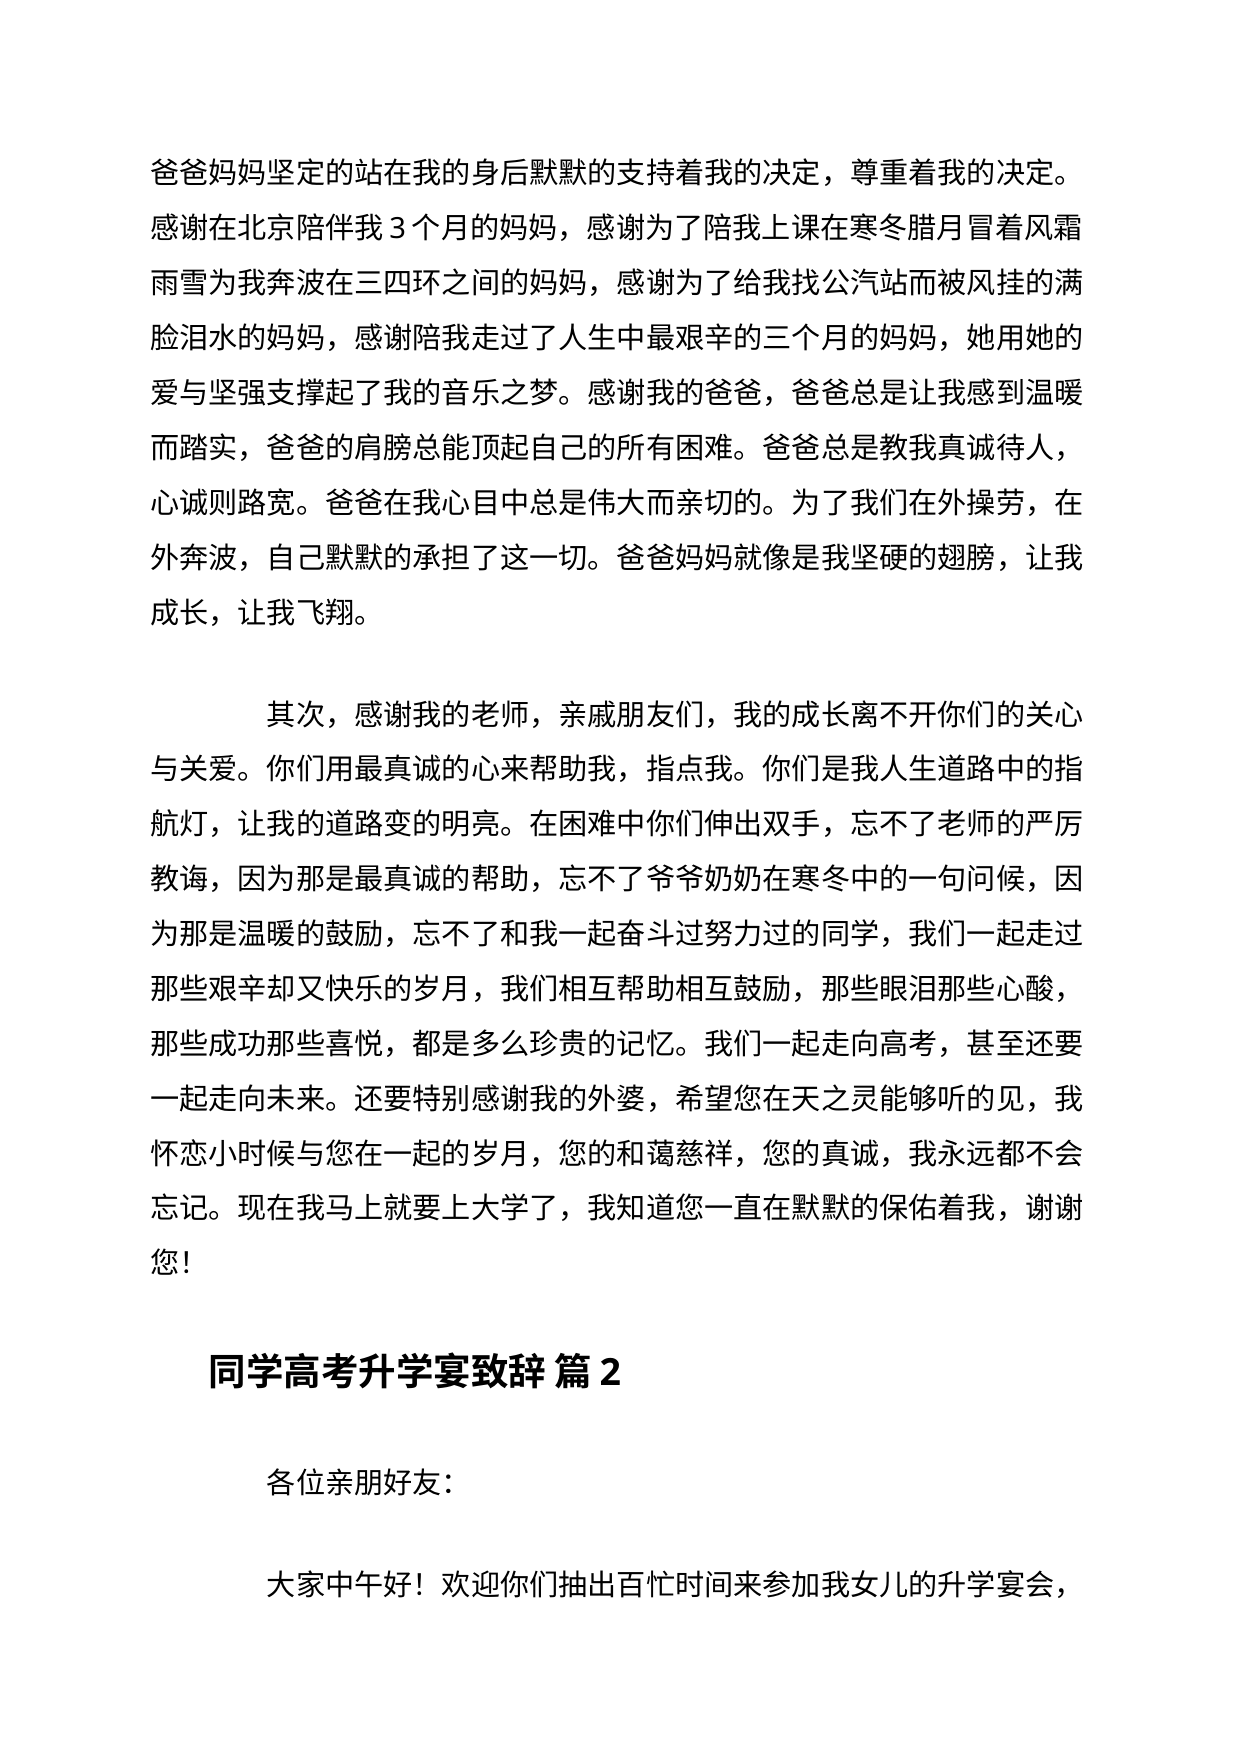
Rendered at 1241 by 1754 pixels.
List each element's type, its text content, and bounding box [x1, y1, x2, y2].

text 同学高考升学宴致辞 篇2 [150, 1342, 1090, 1396]
text 各位亲朋好友： [150, 1459, 1090, 1502]
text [150, 150, 1090, 632]
text 其次，感谢我的老师，亲戚朋友们，我的成长离不开你们的关心与关爱。你们用最真诚的心来帮助我，指点我。你们是我人生道路中的指航灯，让我的道路变的明亮。在困难中你们伸出双手，忘不了老师的严厉教诲，因为那是最真诚的帮助，忘不了爷爷奶奶在寒冬中的一句问候，因为那是温暖的鼓励，忘不了和我一起奋斗过努力过的同学，我们一起走过那些艰辛却又快乐的岁月，我们相互帮助相互鼓励，那些眼泪那些心酸，那些成功那些喜悦，都是多么珍贵的记忆。我们一起走向高考，甚至还要一起走向未来。还要特别感谢我的外婆，希望您在天之灵能够听的见，我怀恋小时候与您在一起的岁月，您的和蔼慈祥，您的真诚，我永远都不会忘记。现在我马上就要上大学了，我知道您一直在默默的保佑着我，谢谢您！ [150, 691, 1090, 1282]
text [150, 1561, 1090, 1603]
